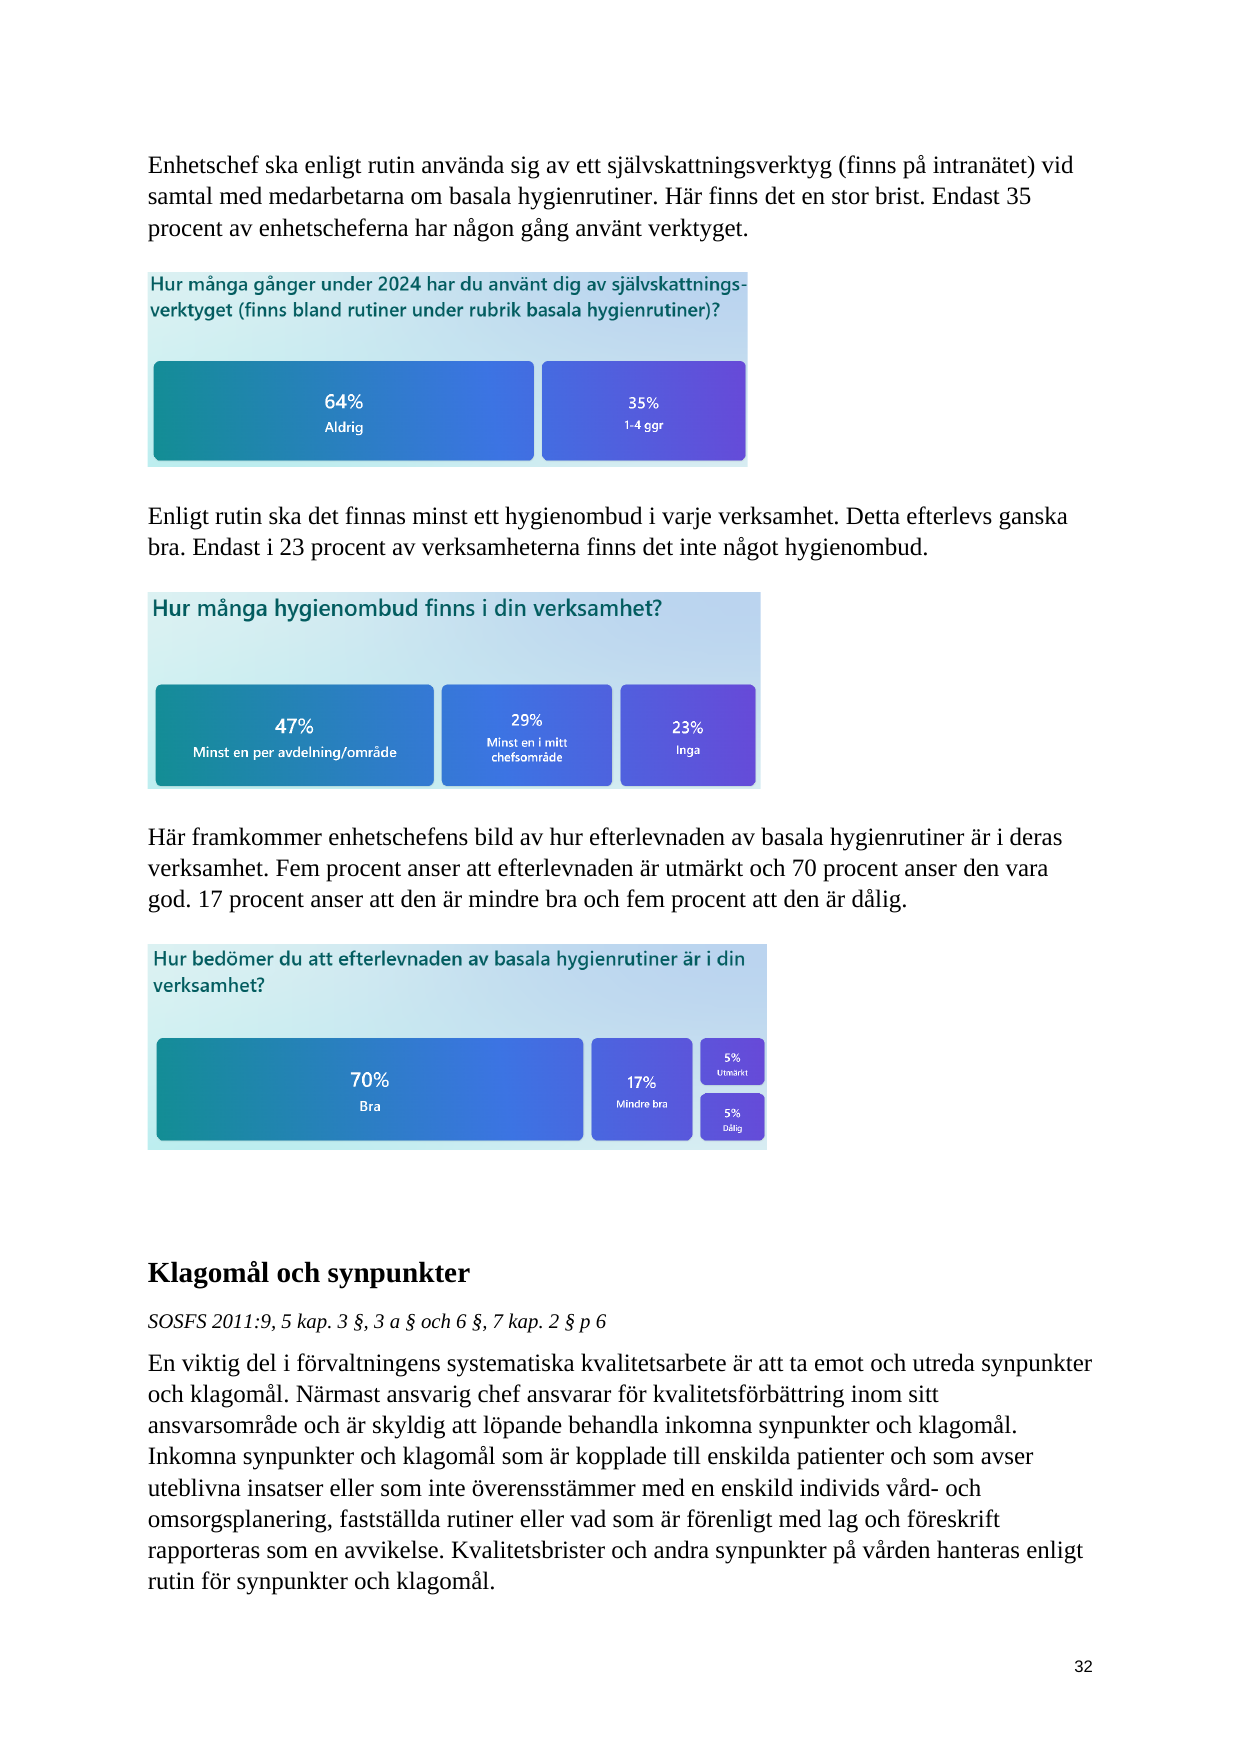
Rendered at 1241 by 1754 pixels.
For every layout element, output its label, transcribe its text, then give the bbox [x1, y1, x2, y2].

picture [147, 944, 767, 1150]
text Enhetschef ska enligt rutin använda sig av ett självskattningsverktyg (finns på intranätet) vid samtal med medarbetarna om basala hygienrutiner. Här finns det en stor brist. Endast 35 procent av enhetscheferna har någon gång använt verktyget. [148, 148, 1093, 241]
text En viktig del i förvaltningens systematiska kvalitetsarbete är att ta emot och utreda synpunkter och klagomål. Närmast ansvarig chef ansvarar för kvalitetsförbättring inom sitt ansvarsområde och är skyldig att löpande behandla inkomna synpunkter och klagomål. Inkomna synpunkter och klagomål som är kopplade till enskilda patienter och som avser uteblivna insatser eller som inte överensstämmer med en enskild individs vård- och omsorgsplanering, fastställda rutiner eller vad som är förenligt med lag och föreskrift rapporteras som en avvikelse. Kvalitetsbrister och andra synpunkter på vården hanteras enligt rutin för synpunkter och klagomål. [148, 1345, 1093, 1595]
text Här framkommer enhetschefens bild av hur efterlevnaden av basala hygienrutiner är i deras verksamhet. Fem procent anser att efterlevnaden är utmärkt och 70 procent anser den vara god. 17 procent anser att den är mindre bra och fem procent att den är dålig. [148, 819, 1093, 913]
text Klagomål och synpunkter [148, 1255, 1093, 1289]
text Enligt rutin ska det finnas minst ett hygienombud i varje verksamhet. Detta efterlevs ganska bra. Endast i 23 procent av verksamheterna finns det inte något hygienombud. [148, 498, 1093, 561]
picture [147, 592, 761, 789]
picture [147, 272, 748, 467]
text SOSFS 2011:9, 5 kap. 3 §, 3 a § och 6 §, 7 kap. 2 § p 6 [148, 1301, 1093, 1333]
